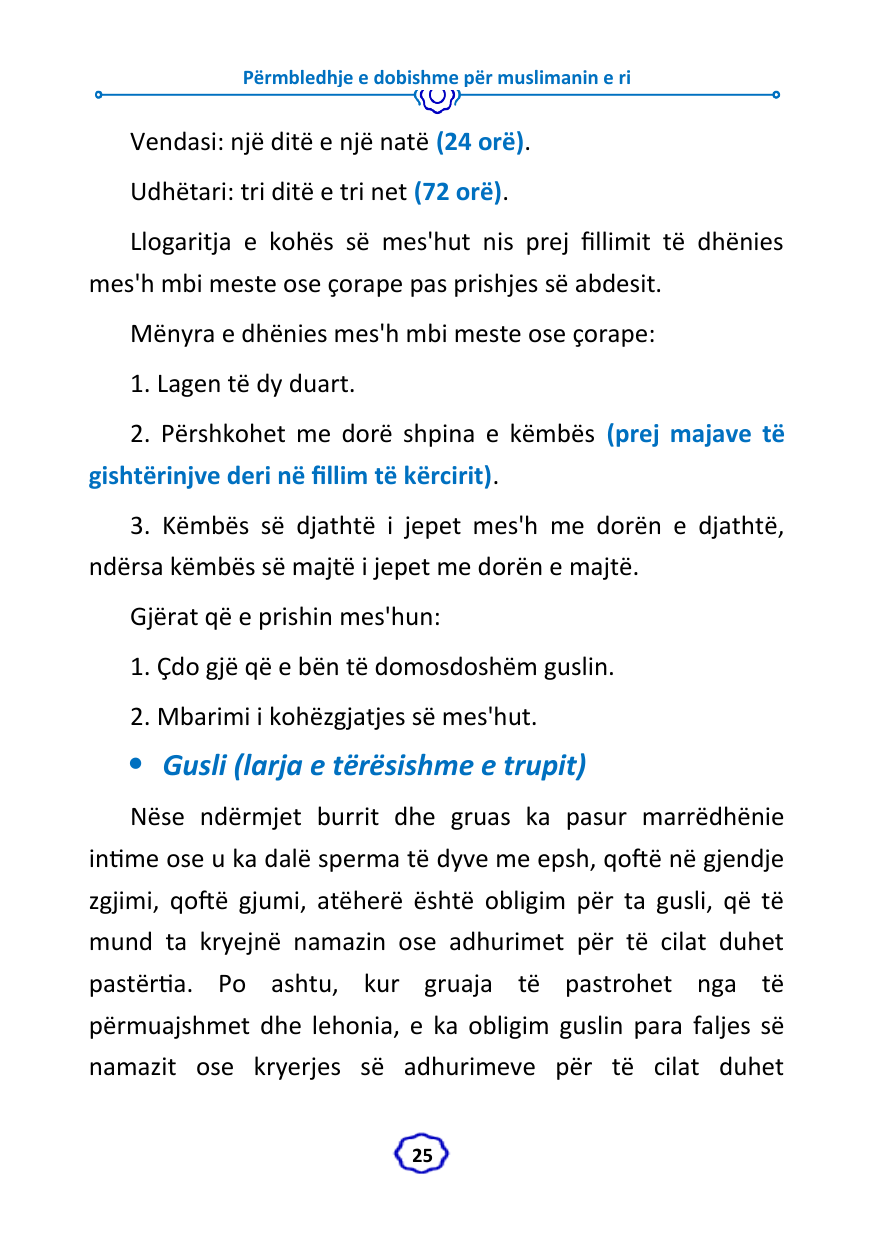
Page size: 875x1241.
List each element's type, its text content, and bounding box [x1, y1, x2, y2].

text 1. Çdo gjë që e bën të domosdoshëm guslin. [89, 642, 785, 684]
text Mënyra e dhënies mes'h mbi meste ose çorape: [89, 309, 785, 351]
text Vendasi: një ditë e një natë (24 orë). [89, 117, 785, 159]
text 2. Mbarimi i kohëzgjatjes së mes'hut. [89, 692, 785, 734]
picture [88, 90, 786, 116]
text 2. Përshkohet me dorë shpina e këmbës (prej majave të gishtërinjve deri në fillim të kërcirit). [89, 409, 785, 492]
subtitle Gusli (larja e tërësishme e trupit) [89, 742, 785, 784]
text Gjërat që e prishin mes'hun: [89, 592, 785, 634]
text 1. Lagen të dy duart. [89, 359, 785, 401]
text Udhëtari: tri ditë e tri net (72 orë). [89, 167, 785, 209]
text 3. Këmbës së djathtë i jepet mes'h me dorën e djathtë, ndërsa këmbës së majtë i jepet me dorën e majtë. [89, 501, 785, 584]
picture [385, 1131, 459, 1177]
text Llogaritja e kohës së mes'hut nis prej fillimit të dhënies mes'h mbi meste ose çorape pas prishjes së abdesit. [89, 217, 785, 301]
